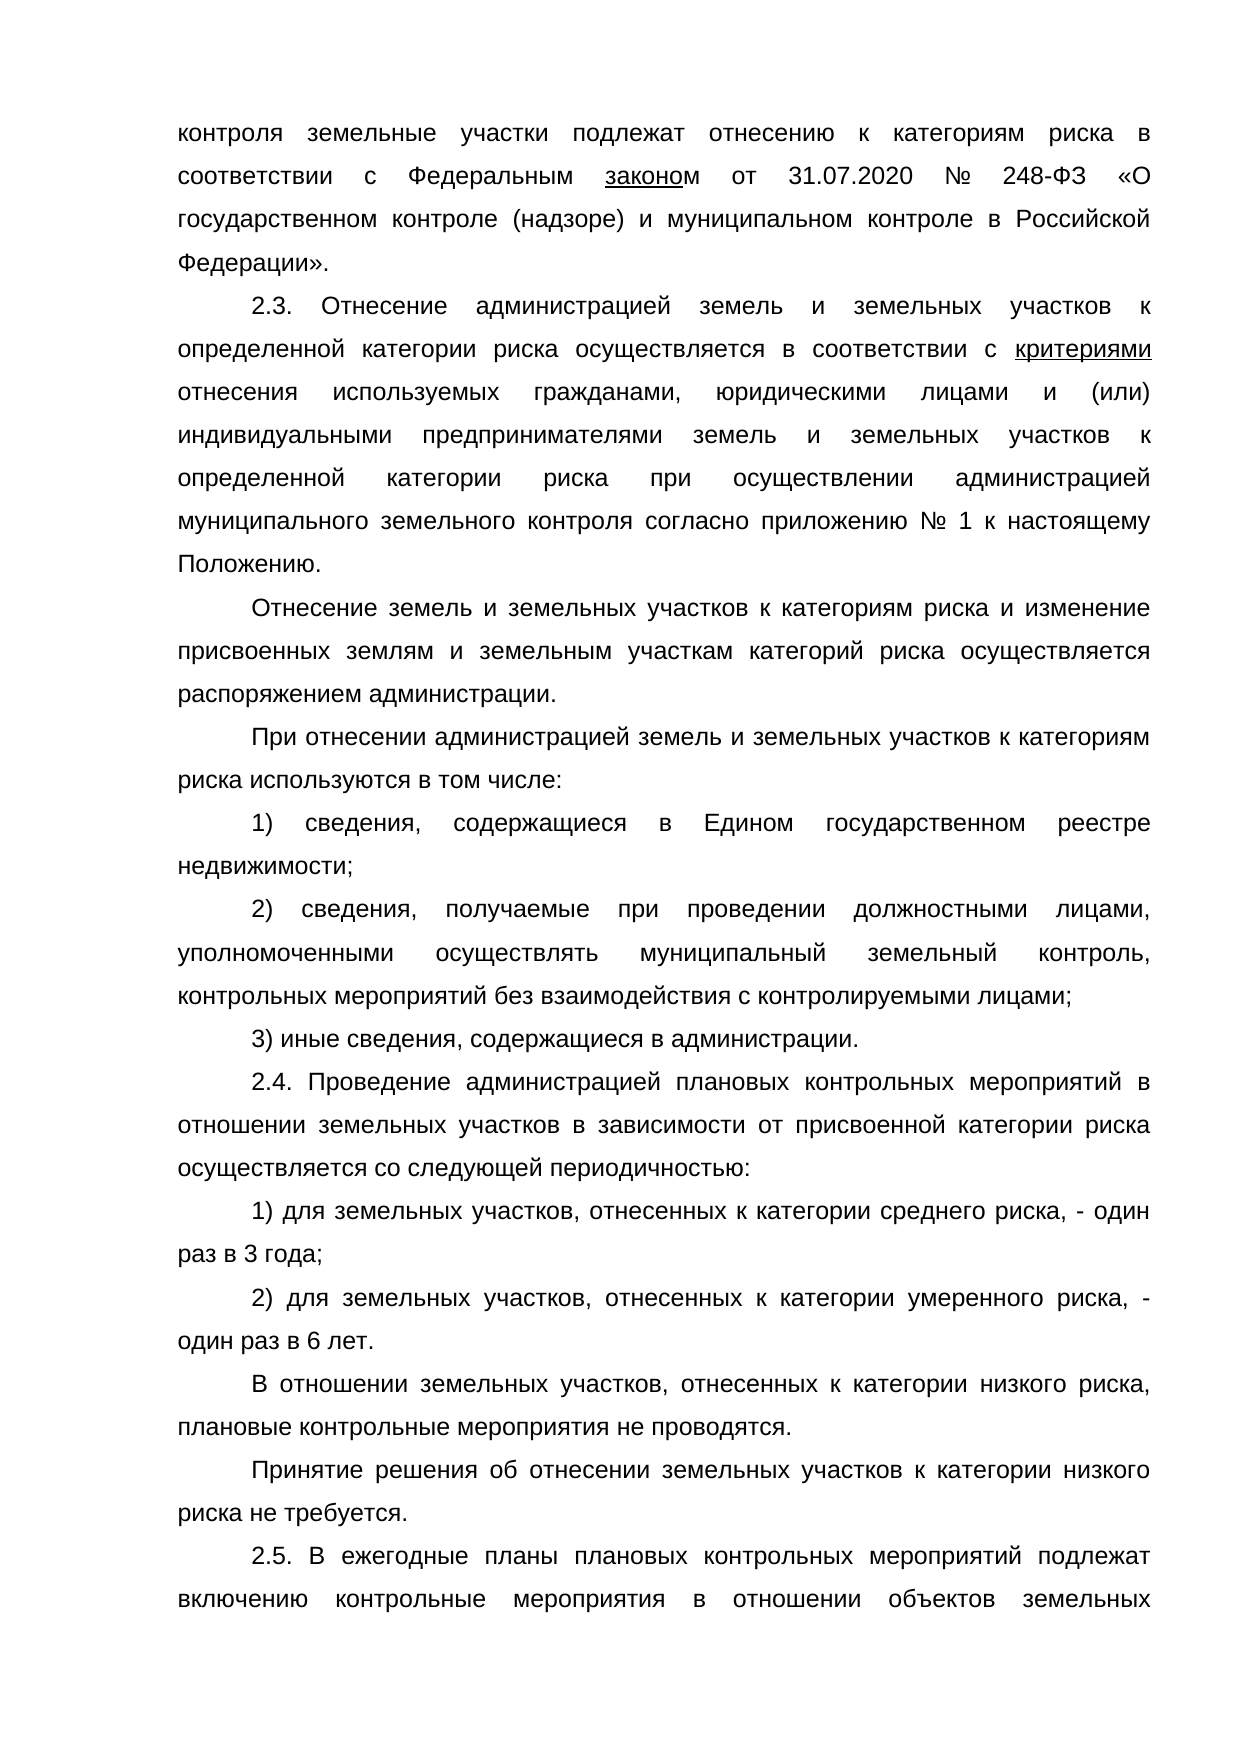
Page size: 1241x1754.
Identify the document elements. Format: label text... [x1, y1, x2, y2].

text При отнесении администрацией земель и земельных участков к категориям риска используются в том числе: [177, 722, 1152, 794]
text 2) для земельных участков, отнесенных к категории умеренного риска, - один раз в 6 лет. [177, 1282, 1152, 1354]
text 1) для земельных участков, отнесенных к категории среднего риска, - один раз в 3 года; [177, 1196, 1152, 1268]
text Отнесение земель и земельных участков к категориям риска и изменение присвоенных землям и земельным участкам категорий риска осуществляется распоряжением администрации. [177, 592, 1152, 707]
text 2) сведения, получаемые при проведении должностными лицами, уполномоченными осуществлять муниципальный земельный контроль, контрольных мероприятий без взаимодействия с контролируемыми лицами; [177, 894, 1152, 1009]
text 2.3. Отнесение администрацией земель и земельных участков к определенной категории риска осуществляется в соответствии с критериями отнесения используемых гражданами, юридическими лицами и (или) индивидуальными предпринимателями земель и земельных участков к определенной категории риска при осуществлении администрацией муниципального земельного контроля согласно приложению № 1 к настоящему Положению. [177, 291, 1152, 578]
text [177, 1541, 1152, 1613]
text Принятие решения об отнесении земельных участков к категории низкого риска не требуется. [177, 1455, 1152, 1527]
text В отношении земельных участков, отнесенных к категории низкого риска, плановые контрольные мероприятия не проводятся. [177, 1369, 1152, 1441]
text 1) сведения, содержащиеся в Едином государственном реестре недвижимости; [177, 808, 1152, 880]
text 3) иные сведения, содержащиеся в администрации. [177, 1024, 1152, 1052]
text 2.4. Проведение администрацией плановых контрольных мероприятий в отношении земельных участков в зависимости от присвоенной категории риска осуществляется со следующей периодичностью: [177, 1067, 1152, 1182]
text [177, 118, 1152, 276]
